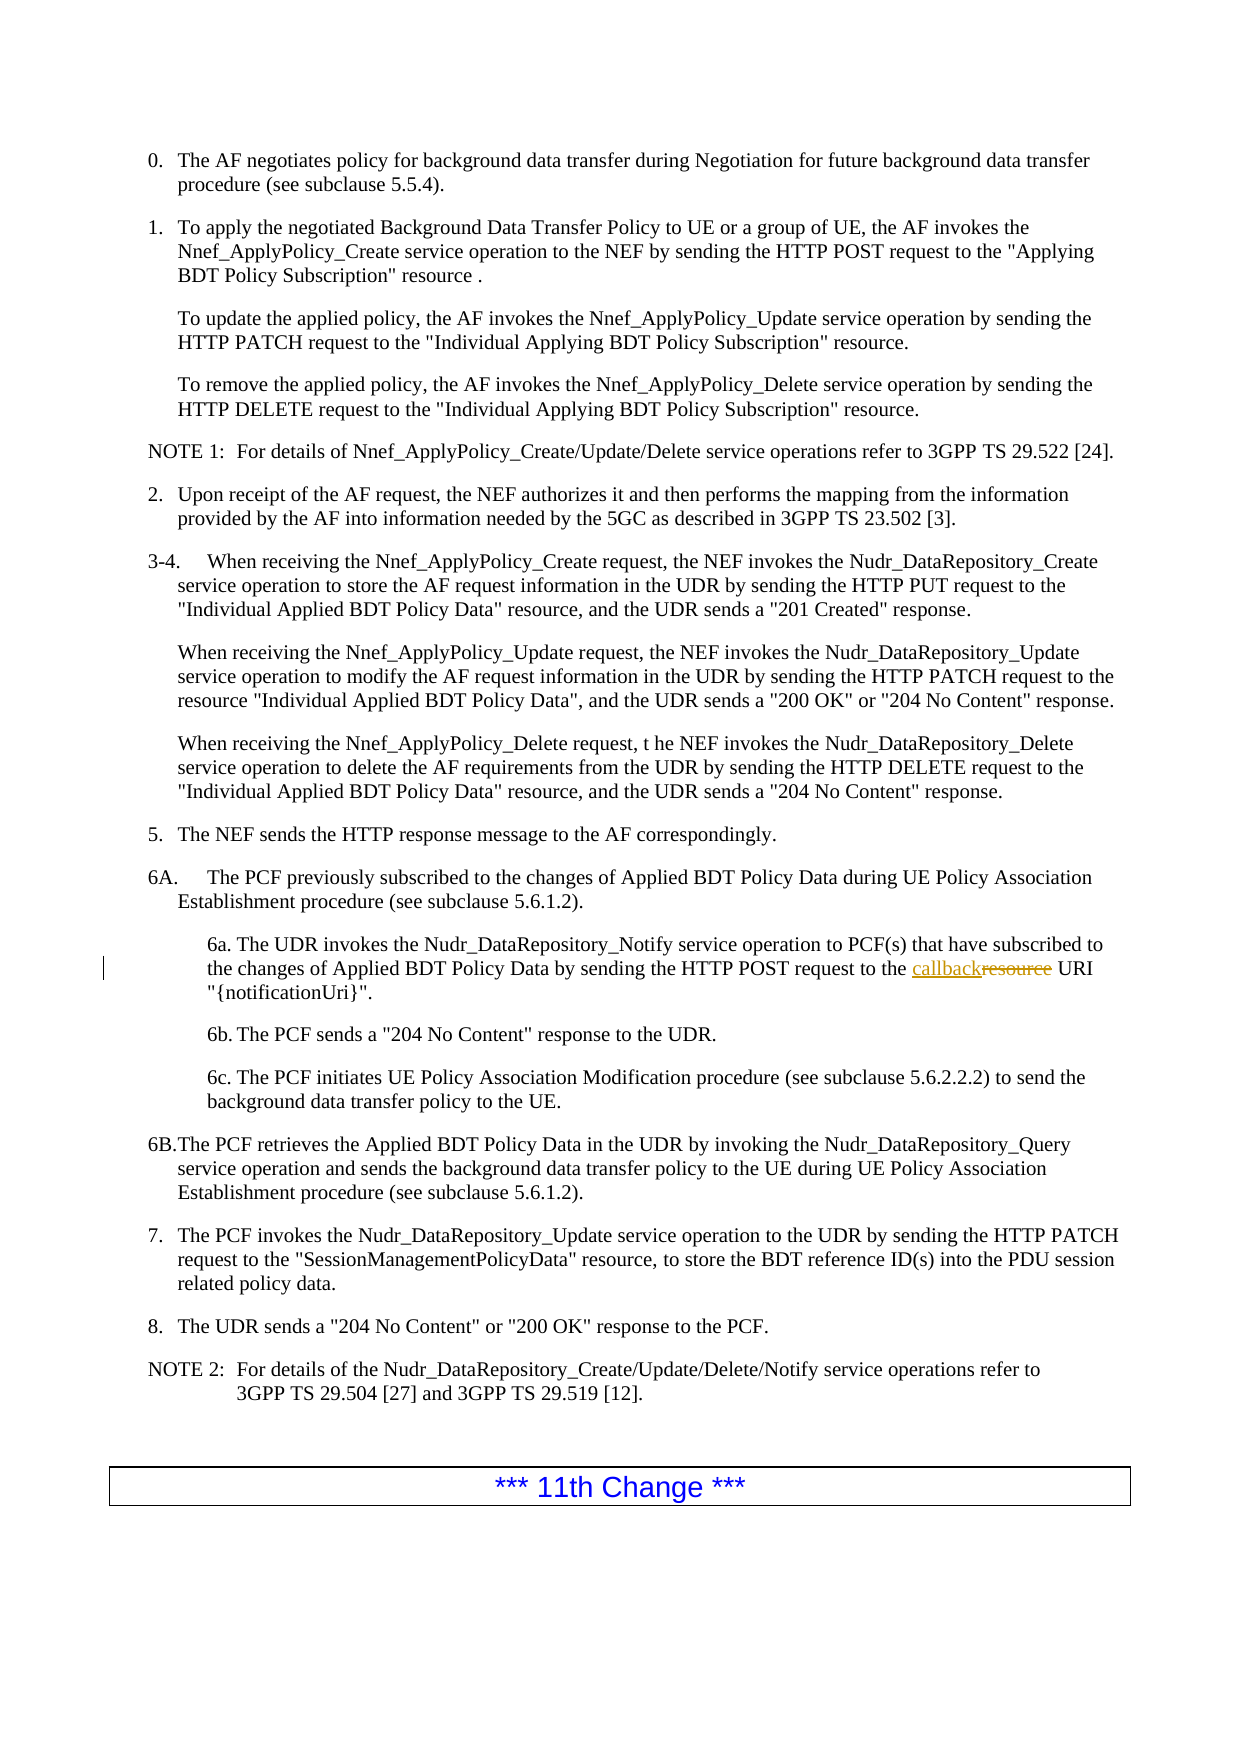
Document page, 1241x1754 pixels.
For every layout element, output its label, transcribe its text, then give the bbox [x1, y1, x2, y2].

text NOTE 2: For details of the Nudr_DataRepository_Create/Update/Delete/Notify service operations refer to 3GPP TS 29.504 [27] and 3GPP TS 29.519 [12]. [148, 1357, 1122, 1405]
text 8. The UDR sends a "204 No Content" or "200 OK" response to the PCF. [148, 1314, 1122, 1338]
text *** 11th Change *** [110, 1468, 1130, 1505]
text When receiving the Nnef_ApplyPolicy_Update request, the NEF invokes the Nudr_DataRepository_Update service operation to modify the AF request information in the UDR by sending the HTTP PATCH request to the resource "Individual Applied BDT Policy Data", and the UDR sends a "200 OK" or "204 No Content" response. [148, 640, 1122, 712]
text 1. To apply the negotiated Background Data Transfer Policy to UE or a group of UE, the AF invokes the Nnef_ApplyPolicy_Create service operation to the NEF by sending the HTTP POST request to the "Applying BDT Policy Subscription" resource . [148, 214, 1122, 287]
text 6c. The PCF initiates UE Policy Association Modification procedure (see subclause 5.6.2.2.2) to send the background data transfer policy to the UE. [207, 1065, 1122, 1113]
text 5. The NEF sends the HTTP response message to the AF correspondingly. [148, 822, 1122, 846]
text 6B. The PCF retrieves the Applied BDT Policy Data in the UDR by invoking the Nudr_DataRepository_Query service operation and sends the background data transfer policy to the UE during UE Policy Association Establishment procedure (see subclause 5.6.1.2). [148, 1132, 1122, 1204]
text 0. The AF negotiates policy for background data transfer during Negotiation for future background data transfer procedure (see subclause 5.5.4). [148, 148, 1122, 196]
text 2. Upon receipt of the AF request, the NEF authorizes it and then performs the mapping from the information provided by the AF into information needed by the 5GC as described in 3GPP TS 23.502 [3]. [148, 482, 1122, 530]
text To remove the applied policy, the AF invokes the Nnef_ApplyPolicy_Delete service operation by sending the HTTP DELETE request to the "Individual Applying BDT Policy Subscription" resource. [148, 372, 1122, 421]
text 7. The PCF invokes the Nudr_DataRepository_Update service operation to the UDR by sending the HTTP PATCH request to the "SessionManagementPolicyData" resource, to store the BDT reference ID(s) into the PDU session related policy data. [148, 1223, 1122, 1295]
text 6A. The PCF previously subscribed to the changes of Applied BDT Policy Data during UE Policy Association Establishment procedure (see subclause 5.6.1.2). [148, 864, 1122, 913]
text When receiving the Nnef_ApplyPolicy_Delete request, t he NEF invokes the Nudr_DataRepository_Delete service operation to delete the AF requirements from the UDR by sending the HTTP DELETE request to the "Individual Applied BDT Policy Data" resource, and the UDR sends a "204 No Content" response. [148, 731, 1122, 803]
text NOTE 1: For details of Nnef_ApplyPolicy_Create/Update/Delete service operations refer to 3GPP TS 29.522 [24]. [148, 439, 1122, 463]
text To update the applied policy, the AF invokes the Nnef_ApplyPolicy_Update service operation by sending the HTTP PATCH request to the "Individual Applying BDT Policy Subscription" resource. [148, 306, 1122, 354]
text 6b. The PCF sends a "204 No Content" response to the UDR. [207, 1022, 1122, 1046]
text 3-4. When receiving the Nnef_ApplyPolicy_Create request, the NEF invokes the Nudr_DataRepository_Create service operation to store the AF request information in the UDR by sending the HTTP PUT request to the "Individual Applied BDT Policy Data" resource, and the UDR sends a "201 Created" response. [148, 549, 1122, 621]
text 6a. The UDR invokes the Nudr_DataRepository_Notify service operation to PCF(s) that have subscribed to the changes of Applied BDT Policy Data by sending the HTTP POST request to the URI "{notificationUri}". [207, 931, 1122, 1004]
